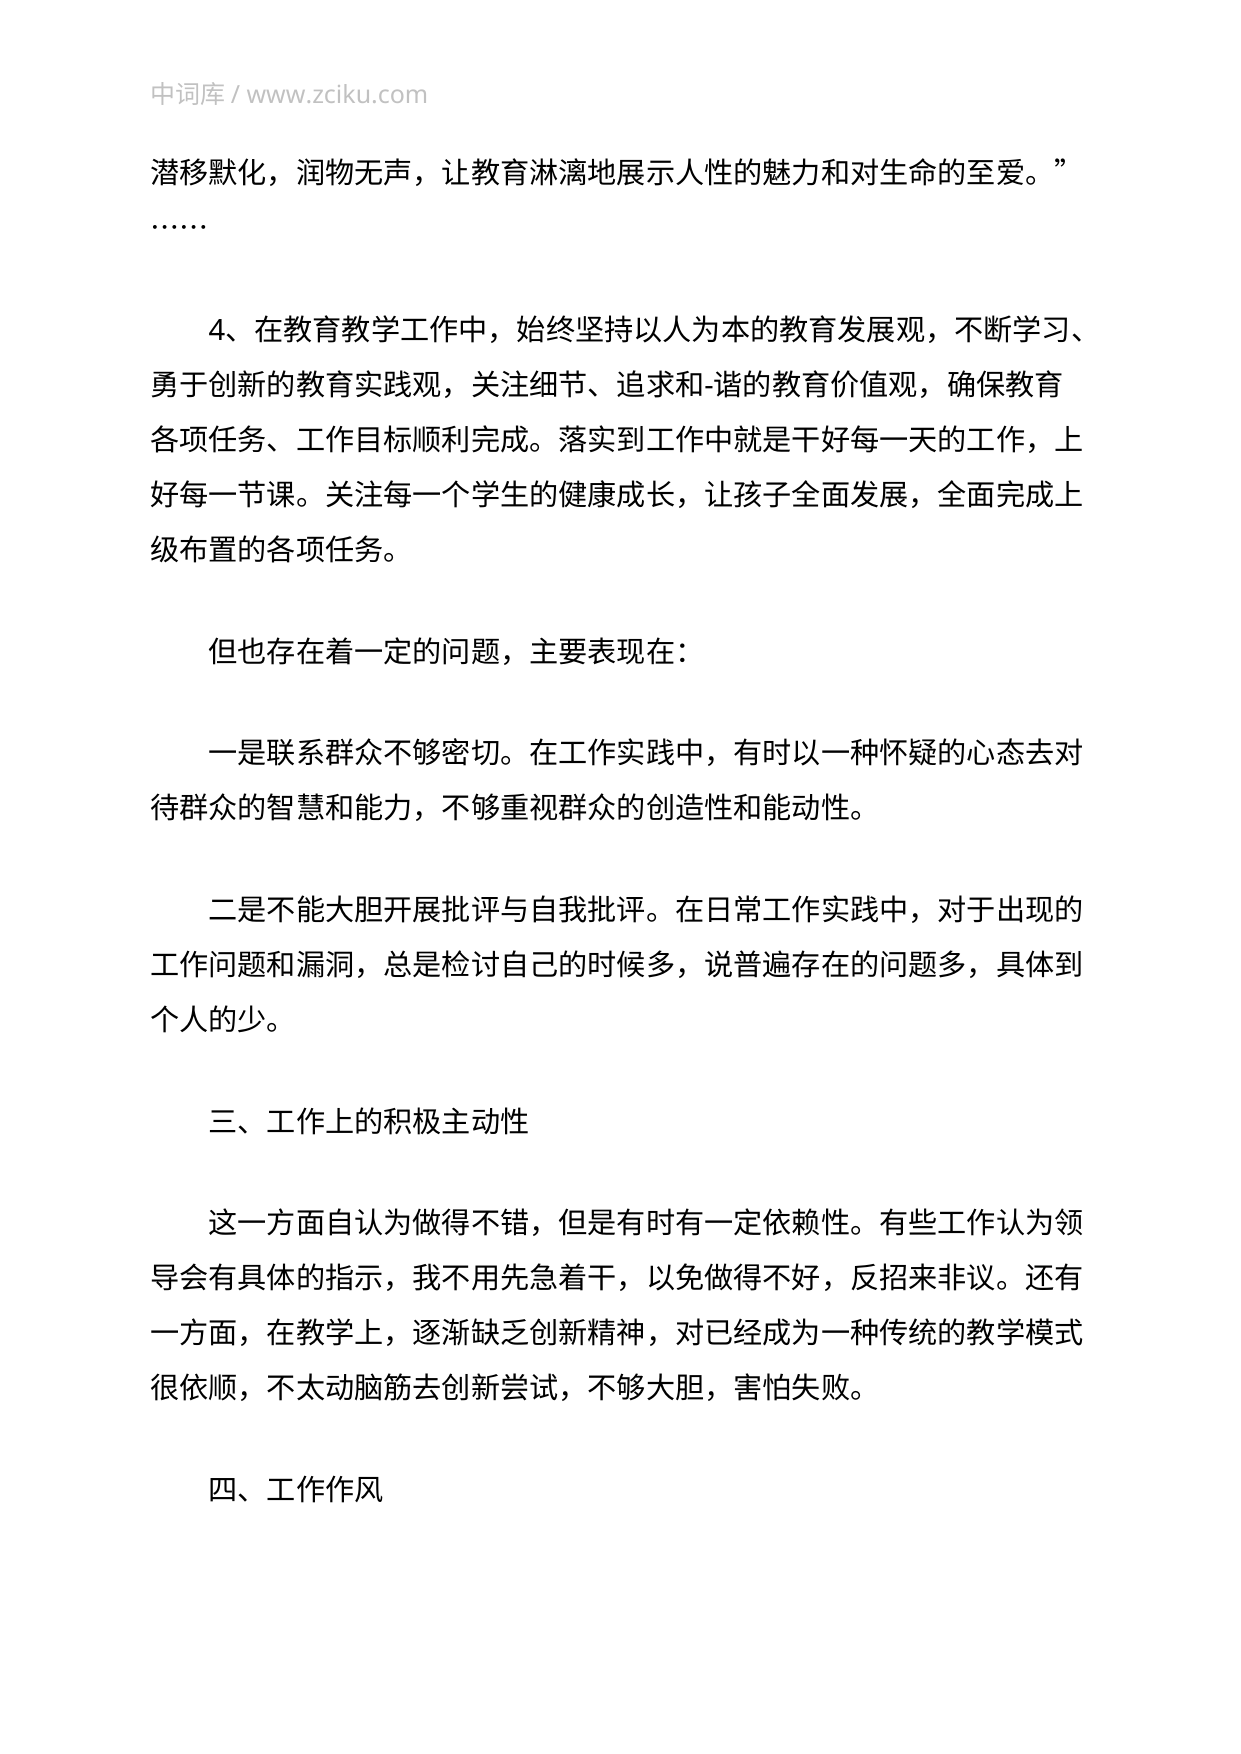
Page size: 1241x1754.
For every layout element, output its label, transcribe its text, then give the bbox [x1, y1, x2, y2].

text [150, 150, 1090, 247]
text 二是不能大胆开展批评与自我批评。在日常工作实践中，对于出现的工作问题和漏洞，总是检讨自己的时候多，说普遍存在的问题多，具体到个人的少。 [150, 887, 1090, 1039]
text 但也存在着一定的问题，主要表现在： [150, 628, 1090, 671]
text 4、在教育教学工作中，始终坚持以人为本的教育发展观，不断学习、勇于创新的教育实践观，关注细节、追求和-谐的教育价值观，确保教育各项任务、工作目标顺利完成。落实到工作中就是干好每一天的工作，上好每一节课。关注每一个学生的健康成长，让孩子全面发展，全面完成上级布置的各项任务。 [150, 307, 1090, 569]
text 四、工作作风 [150, 1466, 1090, 1509]
text 三、工作上的积极主动性 [150, 1098, 1090, 1141]
text 一是联系群众不够密切。在工作实践中，有时以一种怀疑的心态去对待群众的智慧和能力，不够重视群众的创造性和能动性。 [150, 730, 1090, 827]
text 这一方面自认为做得不错，但是有时有一定依赖性。有些工作认为领导会有具体的指示，我不用先急着干，以免做得不好，反招来非议。还有一方面，在教学上，逐渐缺乏创新精神，对已经成为一种传统的教学模式很依顺，不太动脑筋去创新尝试，不够大胆，害怕失败。 [150, 1200, 1090, 1407]
